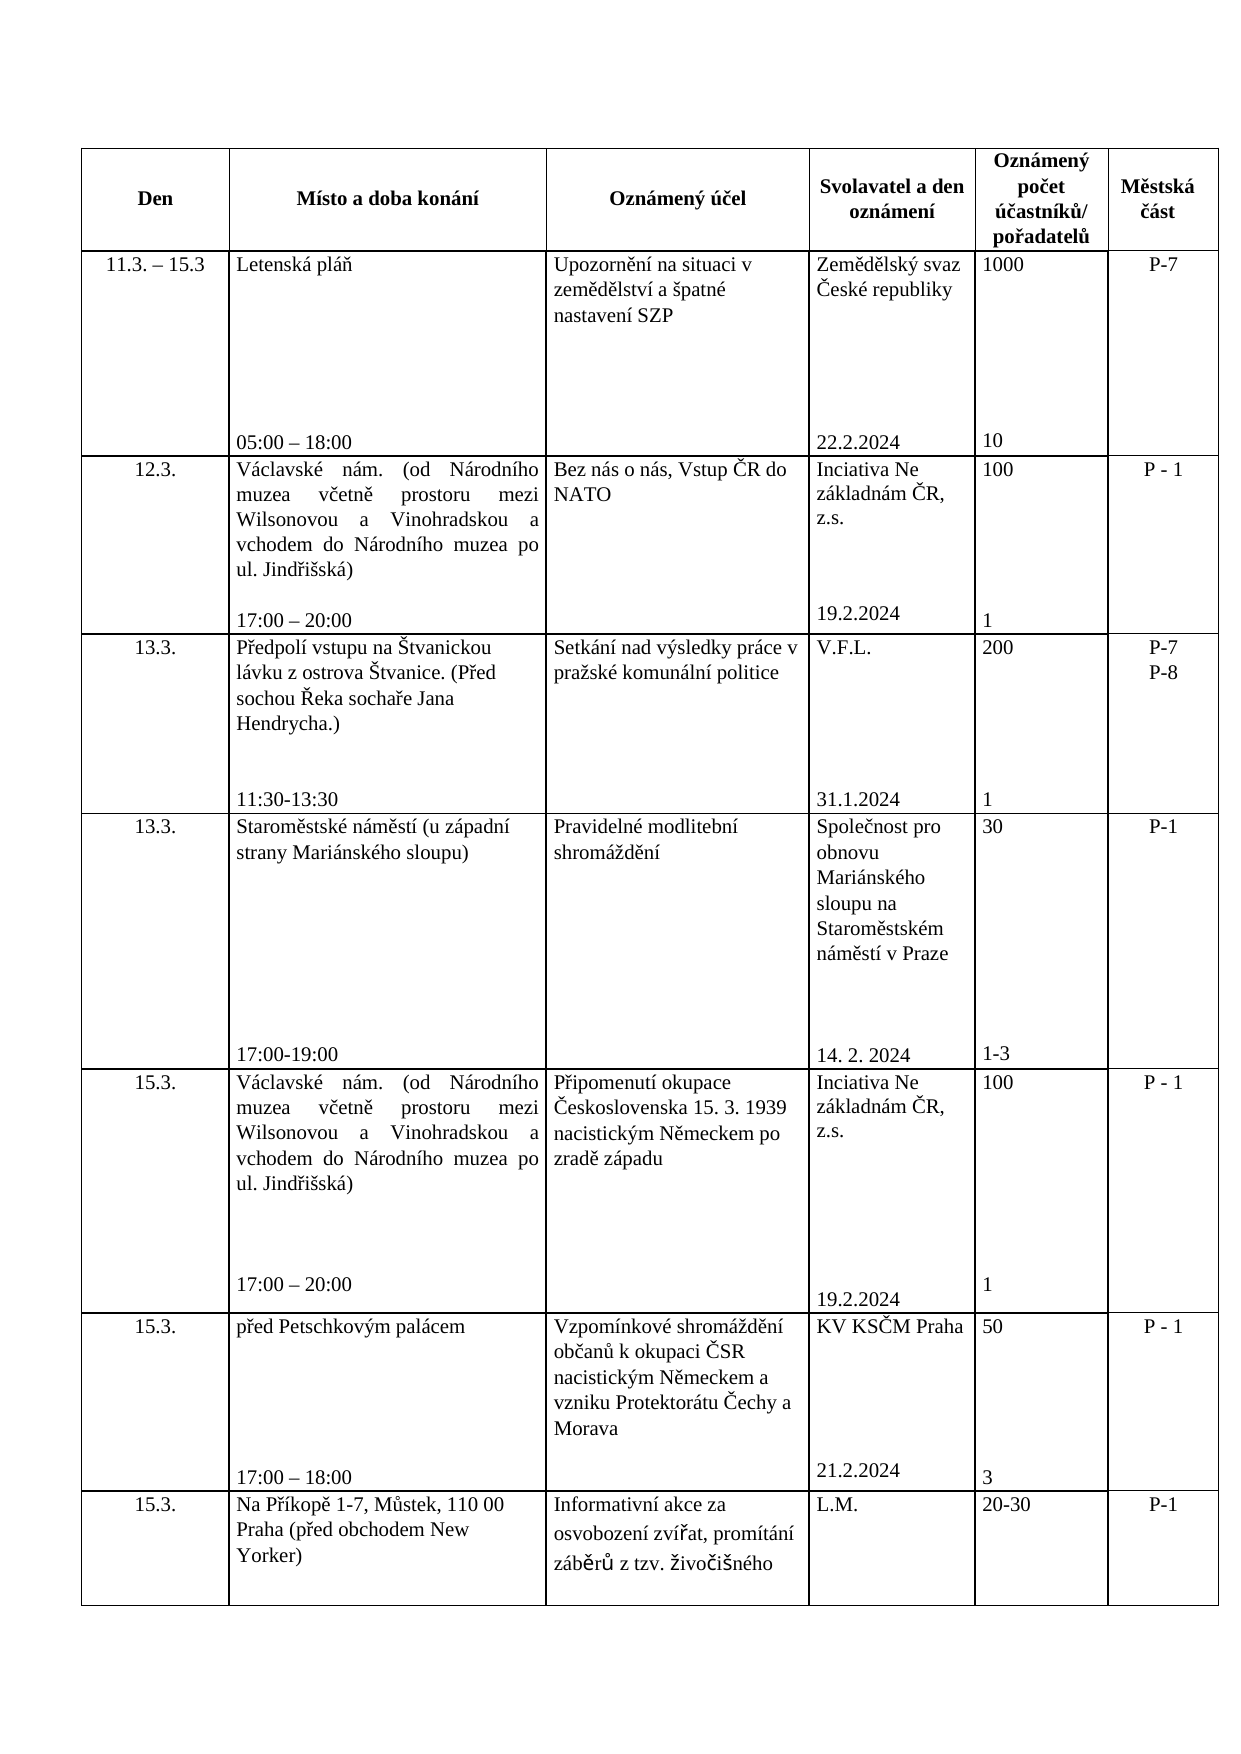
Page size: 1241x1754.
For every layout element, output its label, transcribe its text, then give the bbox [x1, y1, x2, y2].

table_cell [810, 252, 974, 455]
table_header Oznámený účel [547, 149, 809, 250]
table_cell 13.3. [82, 635, 228, 813]
table_cell Staroměstské náměstí (u západní strany Mariánského sloupu) 17:00-19:00 [230, 814, 545, 1068]
table_cell Václavské nám. (od Národního muzea včetně prostoru mezi Wilsonovou a Vinohradskou a vchodem do Národního muzea po ul. Jindřišská) 17:00 – 20:00 [230, 457, 545, 633]
table_header Oznámený počet účastníků/ pořadatelů [976, 149, 1108, 250]
table_cell Letenská pláň 05:00 – 18:00 [230, 252, 545, 455]
table_cell 20-30 2 [976, 1492, 1107, 1605]
table_cell P-7 [1109, 251, 1218, 455]
table_header Místo a doba konání [230, 149, 546, 250]
table_cell 200 1 [976, 635, 1107, 813]
table_cell 1000 10 [976, 252, 1107, 455]
table_cell P-1 [1109, 1491, 1218, 1605]
table_cell 100 1 [976, 1070, 1107, 1312]
table_cell Vzpomínkové shromáždění občanů k okupaci ČSR nacistickým Německem a vzniku Protektorátu Čechy a Morava [547, 1314, 808, 1490]
table_header Městská část [1109, 149, 1218, 250]
table_cell 100 1 [976, 457, 1107, 633]
table_cell Inciativa Ne základnám ČR, z.s. 19.2.2024 [810, 457, 974, 633]
table_cell 13.3. [82, 814, 228, 1068]
table_cell KV KSČM Praha 21.2.2024 [810, 1314, 974, 1490]
table_cell Bez nás o nás, Vstup ČR do NATO [547, 457, 808, 633]
table_header Svolavatel a den oznámení [810, 149, 975, 250]
table_cell Václavské nám. (od Národního muzea včetně prostoru mezi Wilsonovou a Vinohradskou a vchodem do Národního muzea po ul. Jindřišská) 17:00 – 20:00 [230, 1070, 545, 1312]
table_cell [230, 1492, 545, 1605]
table_cell Společnost pro obnovu Mariánského sloupu na Staroměstském náměstí v Praze 14. 2. 2024 [810, 814, 974, 1068]
table_cell P-7 P-8 [1109, 634, 1218, 813]
table_cell P - 1 [1109, 456, 1218, 633]
table_cell 15.3. [82, 1492, 228, 1605]
table_cell 15.3. [82, 1070, 228, 1312]
table_cell V.F.L. 31.1.2024 [810, 635, 974, 813]
table_cell Setkání nad výsledky práce v pražské komunální politice [547, 635, 808, 813]
table_cell 12.3. [82, 457, 228, 633]
table_cell L.M. 23.2.2024 [810, 1492, 974, 1605]
table_cell 50 3 [976, 1314, 1107, 1490]
table_cell Pravidelné modlitební shromáždění [547, 814, 808, 1068]
table_cell Připomenutí okupace Československa 15. 3. 1939 nacistickým Německem po zradě západu [547, 1070, 808, 1312]
table_cell P - 1 [1109, 1313, 1218, 1490]
table_cell 11.3. – 15.3 [82, 252, 228, 455]
table_cell před Petschkovým palácem 17:00 – 18:00 [230, 1314, 545, 1490]
table_cell 30 1-3 [976, 814, 1107, 1068]
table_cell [547, 252, 808, 455]
table_cell 15.3. [82, 1314, 228, 1490]
table_cell P - 1 [1109, 1069, 1218, 1312]
table_cell Inciativa Ne základnám ČR, z.s. 19.2.2024 [810, 1070, 974, 1312]
table_header Den [82, 149, 229, 250]
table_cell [547, 1492, 808, 1605]
table_cell Předpolí vstupu na Štvanickou lávku z ostrova Štvanice. (Před sochou Řeka sochaře Jana Hendrycha.) 11:30-13:30 [230, 635, 545, 813]
table_cell P-1 [1109, 814, 1218, 1068]
